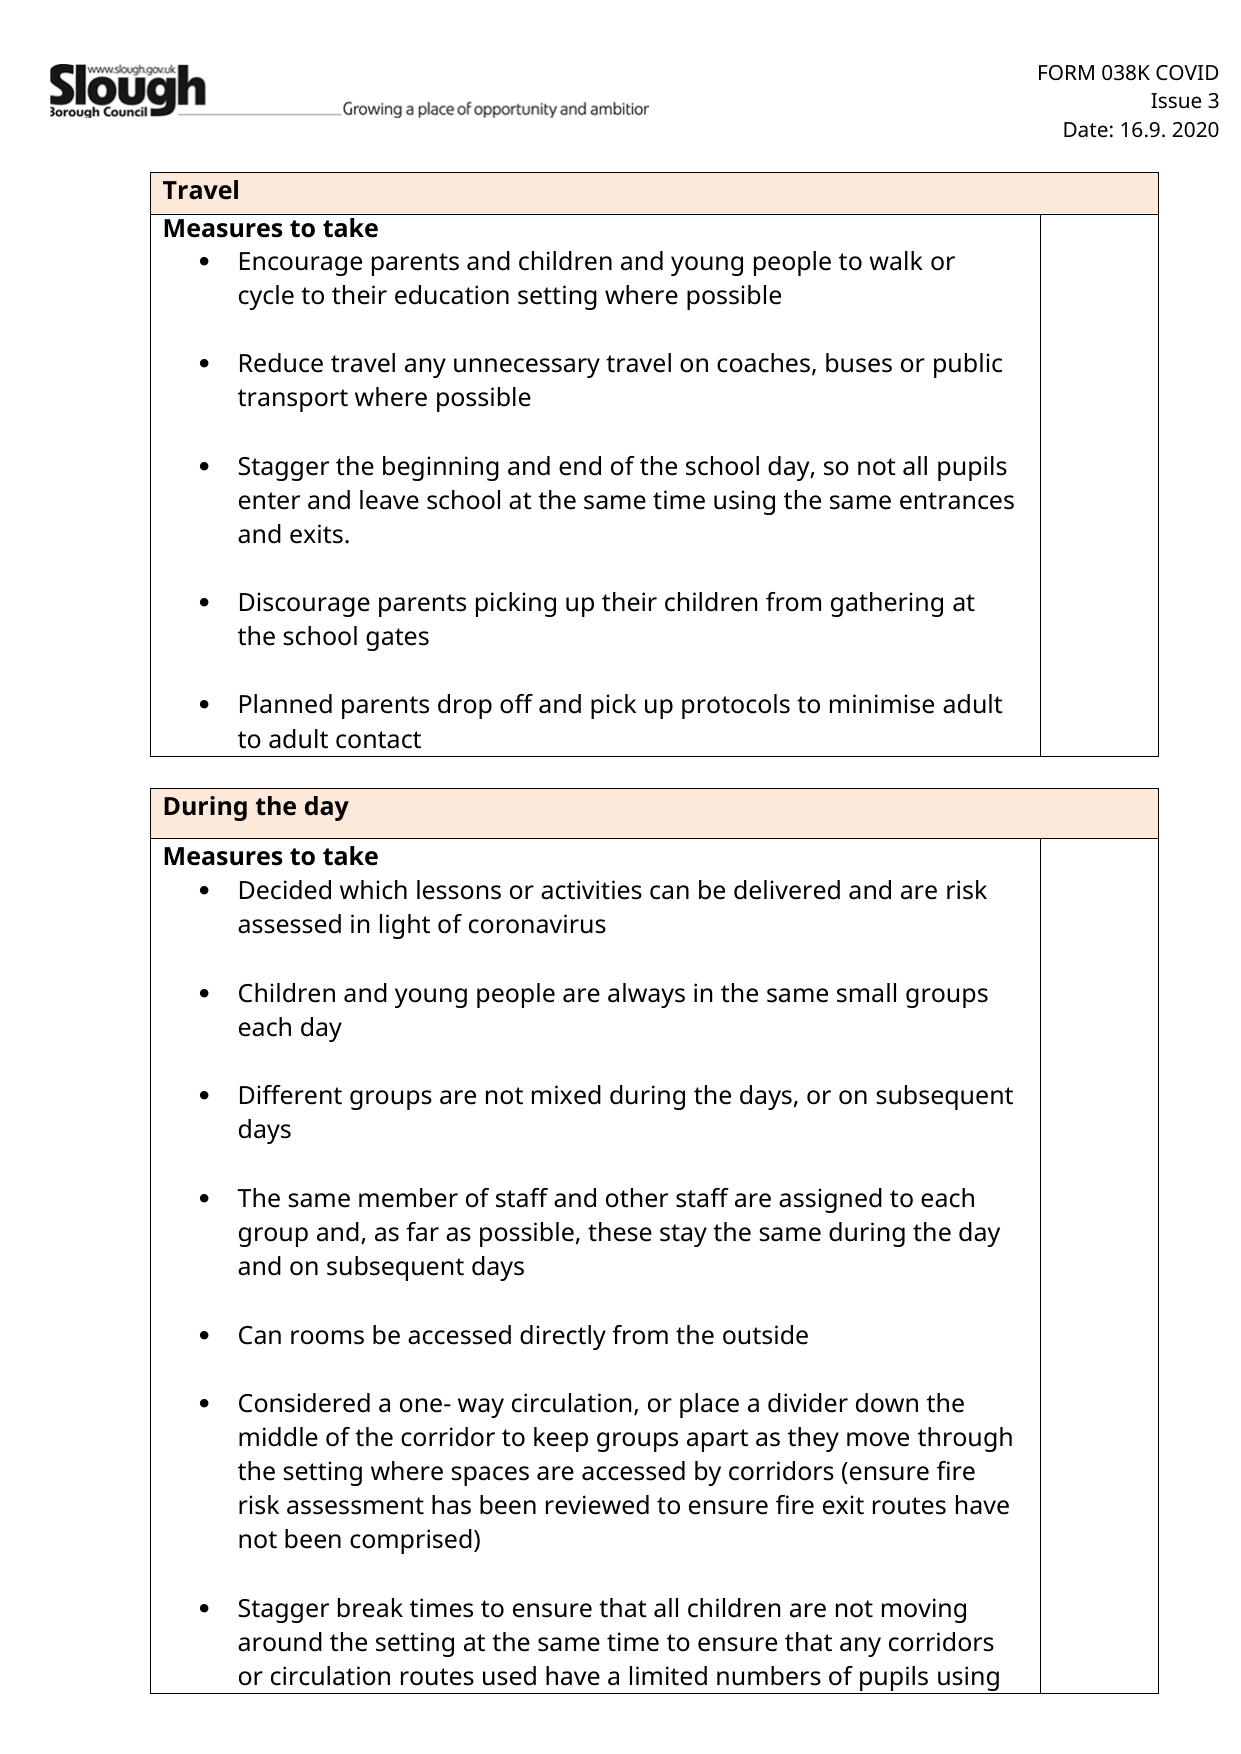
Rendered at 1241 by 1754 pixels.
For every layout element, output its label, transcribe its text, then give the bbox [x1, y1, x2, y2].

table_cell [1041, 925, 1158, 1692]
table_header Travel [151, 173, 1158, 213]
table_cell [1041, 215, 1158, 756]
table_cell Measures to take Encourage parents and children and young people to walk or cycle to their education setting where possible Reduce travel any unnecessary travel on coaches, buses or public transport where possible Stagger the beginning and end of the school day, so not all pupils enter and leave school at the same time using the same entrances and exits. Discourage parents picking up their children from gathering at the school gates Planned parents drop off and pick up protocols to minimise adult to adult contact [151, 215, 1040, 756]
table_cell [1041, 839, 1158, 924]
table_header During the day [151, 789, 1158, 838]
table_cell Measures to take Decided which lessons or activities can be delivered and are risk assessed in light of coronavirus Children and young people are always in the same small groups each day Different groups are not mixed during the days, or on subsequent days The same member of staff and other staff are assigned to each group and, as far as possible, these stay the same during the day and on subsequent days Can rooms be accessed directly from the outside Considered a one- way circulation, or place a divider down the middle of the corridor to keep groups apart as they move through the setting where spaces are accessed by corridors (ensure fire risk assessment has been reviewed to ensure fire exit routes have not been comprised) Stagger break times to ensure that all children are not moving around the setting at the same time to ensure that any corridors or circulation routes used have a limited numbers of pupils using them at any time Stagger lunch times so fewer children are eating in the same area at once; if this cannot be achieved, children should be brought their lunch to their classrooms If parents are coming to the setting to pick up free school meals: Stagger pick-up times so they’re not all coming in at once If there’ll be a queue, set out 2-metre markers on the ground for them to stand on – use tapes or cones Make soap and water or alcohol-based hand sanitiser available to them as they pick up the meal If you can, avoid letting parents into your setting, consider whether you can deliver the meal packages or take them outside to parents. Do you have additional support in place for children and young people to support them understanding the safety measures e.g. routes round the setting marked in braille or other meaningful symbols, and social stories to support them in understanding how to follow rules) Ensured toilets do not become crowded by limiting the number of children, young people, staff who use the toilet facilities at one time Stagger drop off and collection times Cleaning regime in place to ensure play equipment used is appropriately cleaned between groups of children using it Multiple groups do not use play equipment simultaneously Removed soft furnishings e.g. pillows, bean bags and rugs, soft toys and toys that are hard to clean (those with intricate parts) Outdoor play equipment should not be used unless you can ensure it is appropriately cleaned between groups of children and young people using it, and that multiple groups do not use it simultaneously. Ref to COVID 19 cleaning of non-health care settings (https://www.gov.uk/government/publications/covid- 19-decontamination-in-non-healthcare-settings) Can you use outside space for the following; Exercise and breaks For outdoor education Can you use halls, dining areas, internal and external sports facilities for lunch and exercise for half capacity. Can you limit the occupancy level for staff rooms and office staff If you have lifts within your school, restrict access to one person using at a time, giving priority to users with mobility needs. Limited the amount of shared resources that are taken home Limited the exchange of take home resources between children, young people and staff Can you prevent the sharing of stationary and other equipment where possible, if not materials and surfaces should be cleaned and disinfected more frequently Practical activities – can equipment be cleaned thoroughly and the classroom or other learning environment is occupied by the same children or young people in one day, or properly cleaned between cohorts Risk assessment in place for those children who may not be able to understand the need for social distancing and may also seek close interaction with their peers or adults to provide reassurance at a period of disruption to their routines. This should include limiting the number of children in each group and reducing this to provide more space in each classroom or learning area. Contractors and visitors, do you have this in place; guidance detailing social distancing and hygiene in place and explained to them on or before arrival with signage, visual aids and before arrival for example by phone, website or by email Limiting the number of visitors at any one time Limiting visitor times to a specific time window and restricting access to required visitors only Reviewed entry and exit routes to minimise contact with other people Determining if schedules for essential services and contractor visits can be revised to reduce interaction and overlap between people for example, carrying out services at night. Revising visitor arrangements to ensure social distancing and hygiene e.g. cleaning pens, screens when signing in if they are being shared Considered instances where other suppliers and contractors may be in the setting, for example cleaners and site maintenance and how physical distancing and hygiene measures will be put in place and communicated. Considered a monitoring system and contingency plan to minimise the impact of shortages of supplies and workforce. [151, 839, 1040, 1692]
picture [48, 64, 649, 118]
